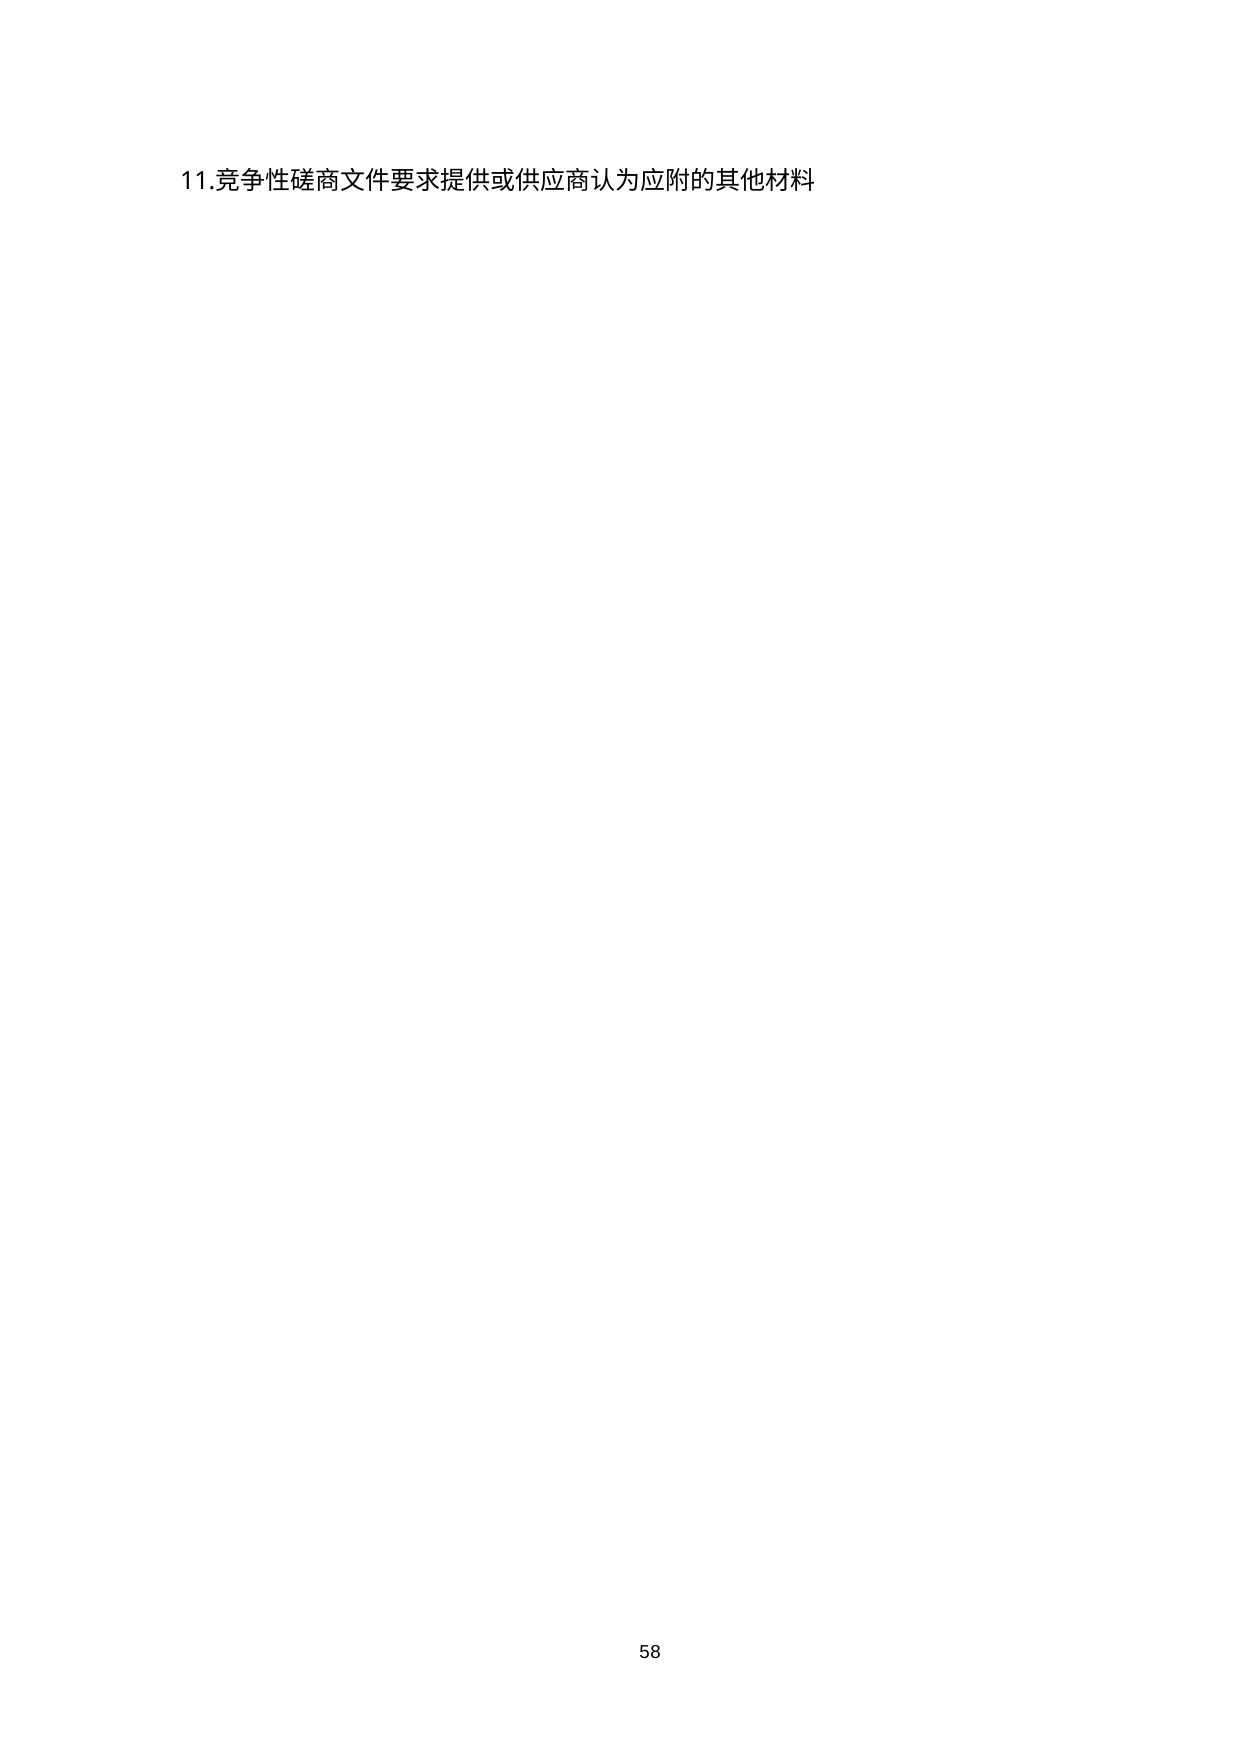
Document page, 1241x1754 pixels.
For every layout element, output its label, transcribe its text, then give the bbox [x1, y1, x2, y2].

text 11.竞争性磋商文件要求提供或供应商认为应附的其他材料 [180, 163, 1122, 196]
